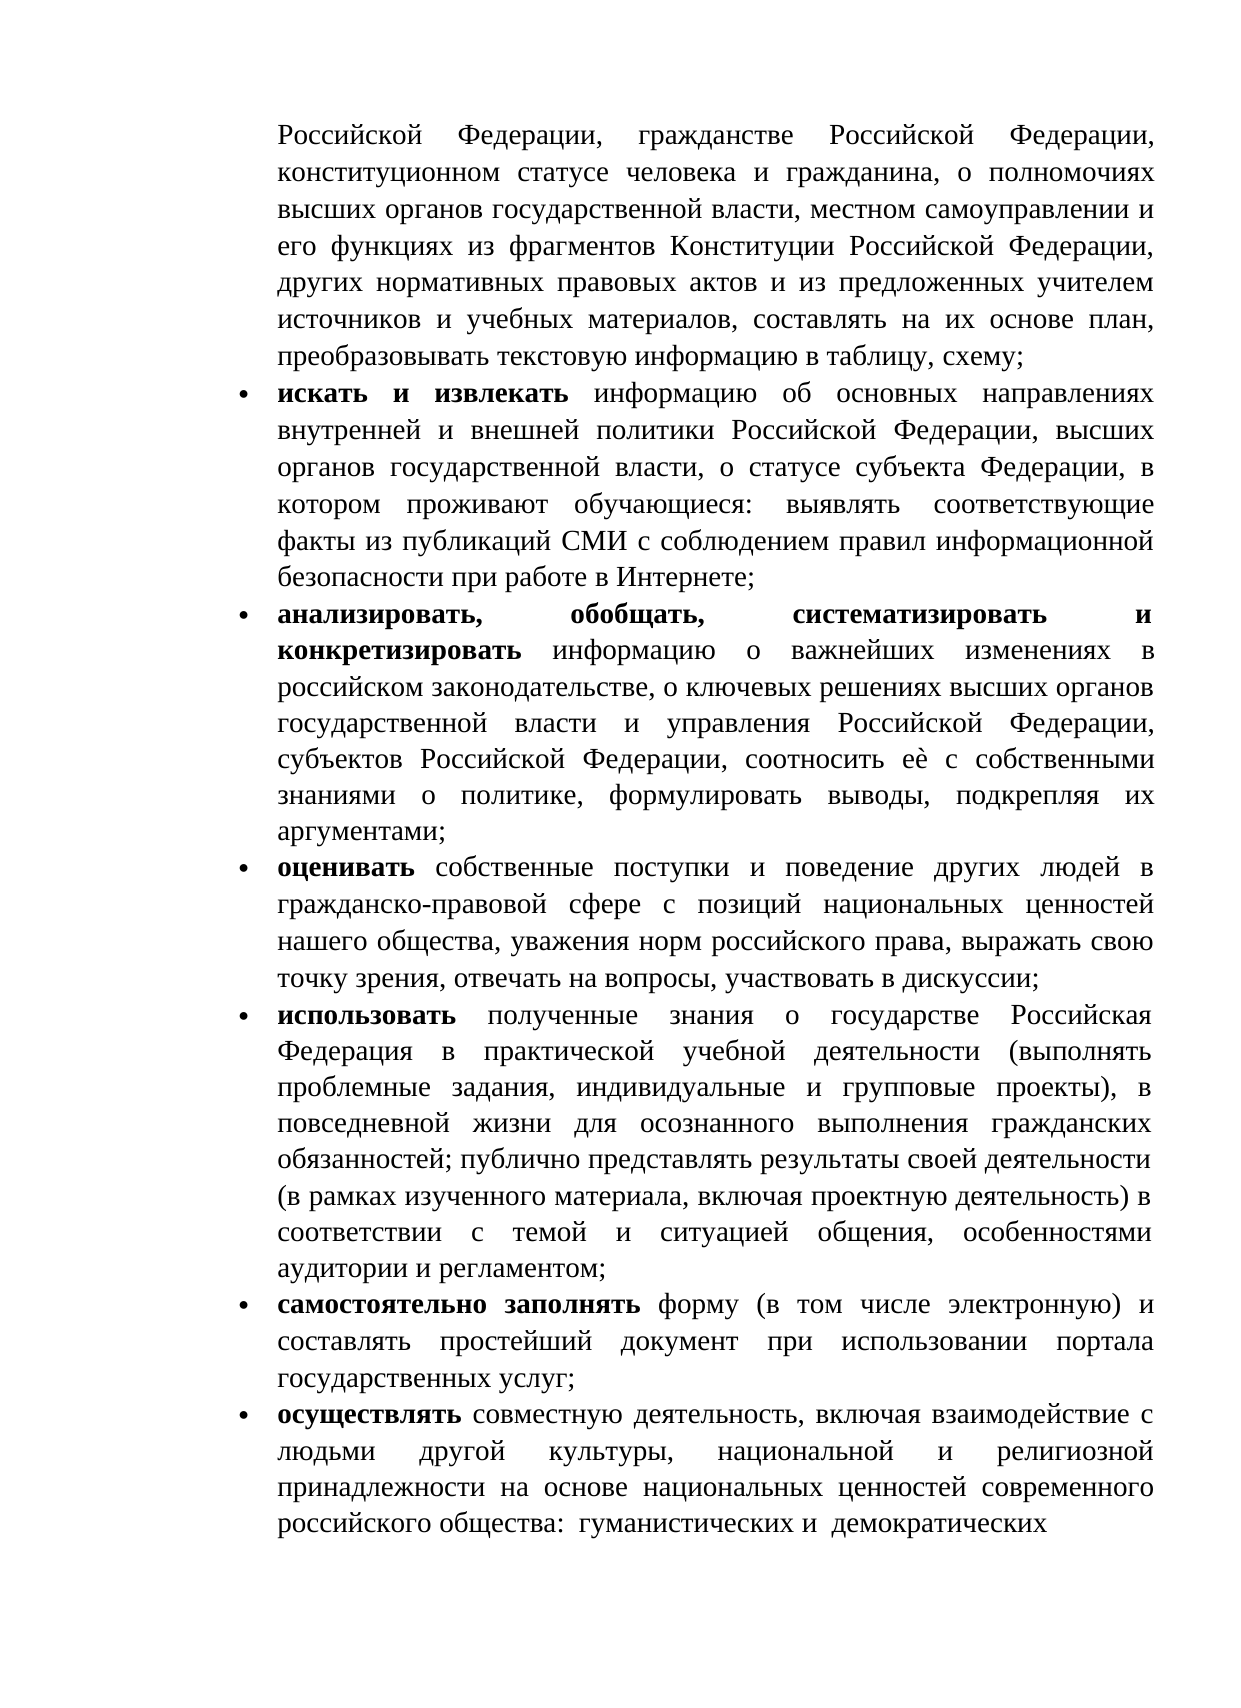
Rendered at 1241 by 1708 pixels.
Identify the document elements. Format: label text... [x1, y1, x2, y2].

list искать и извлекать информацию об основных направлениях внутренней и внешней политики Российской Федерации, высших органов государственной власти, о статусе субъекта Федерации, в котором проживают обучающиеся: выявлять соответствующие факты из публикаций СМИ с соблюдением правил информационной безопасности при работе в Интернете; [239, 375, 1154, 593]
list оценивать собственные поступки и поведение других людей в гражданско-правовой сфере с позиций национальных ценностей нашего общества, уважения норм российского права, выражать свою точку зрения, отвечать на вопросы, участвовать в дискуссии; [239, 849, 1154, 993]
text Российской Федерации, гражданстве Российской Федерации, конституционном статусе человека и гражданина, о полномочиях высших органов государственной власти, местном самоуправлении и его функциях из фрагментов Конституции Российской Федерации, других нормативных правовых актов и из предложенных учителем источников и учебных материалов, составлять на их основе план, преобразовывать текстовую информацию в таблицу, схему; [277, 117, 1155, 372]
list осуществлять совместную деятельность, включая взаимодействие с людьми другой культуры, национальной и религиозной принадлежности на основе национальных ценностей современного российского общества: гуманистических и демократических [239, 1397, 1154, 1539]
list самостоятельно заполнять форму (в том числе электронную) и составлять простейший документ при использовании портала государственных услуг; [239, 1286, 1154, 1393]
list анализировать, обобщать, систематизировать и конкретизировать информацию о важнейших изменениях в российском законодательстве, о ключевых решениях высших органов государственной власти и управления Российской Федерации, субъектов Российской Федерации, соотносить еѐ с собственными знаниями о политике, формулировать выводы, подкрепляя их аргументами; [239, 596, 1155, 847]
list использовать полученные знания о государстве Российская Федерация в практической учебной деятельности (выполнять проблемные задания, индивидуальные и групповые проекты), в повседневной жизни для осознанного выполнения гражданских обязанностей; публично представлять результаты своей деятельности (в рамках изученного материала, включая проектную деятельность) в соответствии с темой и ситуацией общения, особенностями аудитории и регламентом; [239, 997, 1152, 1283]
